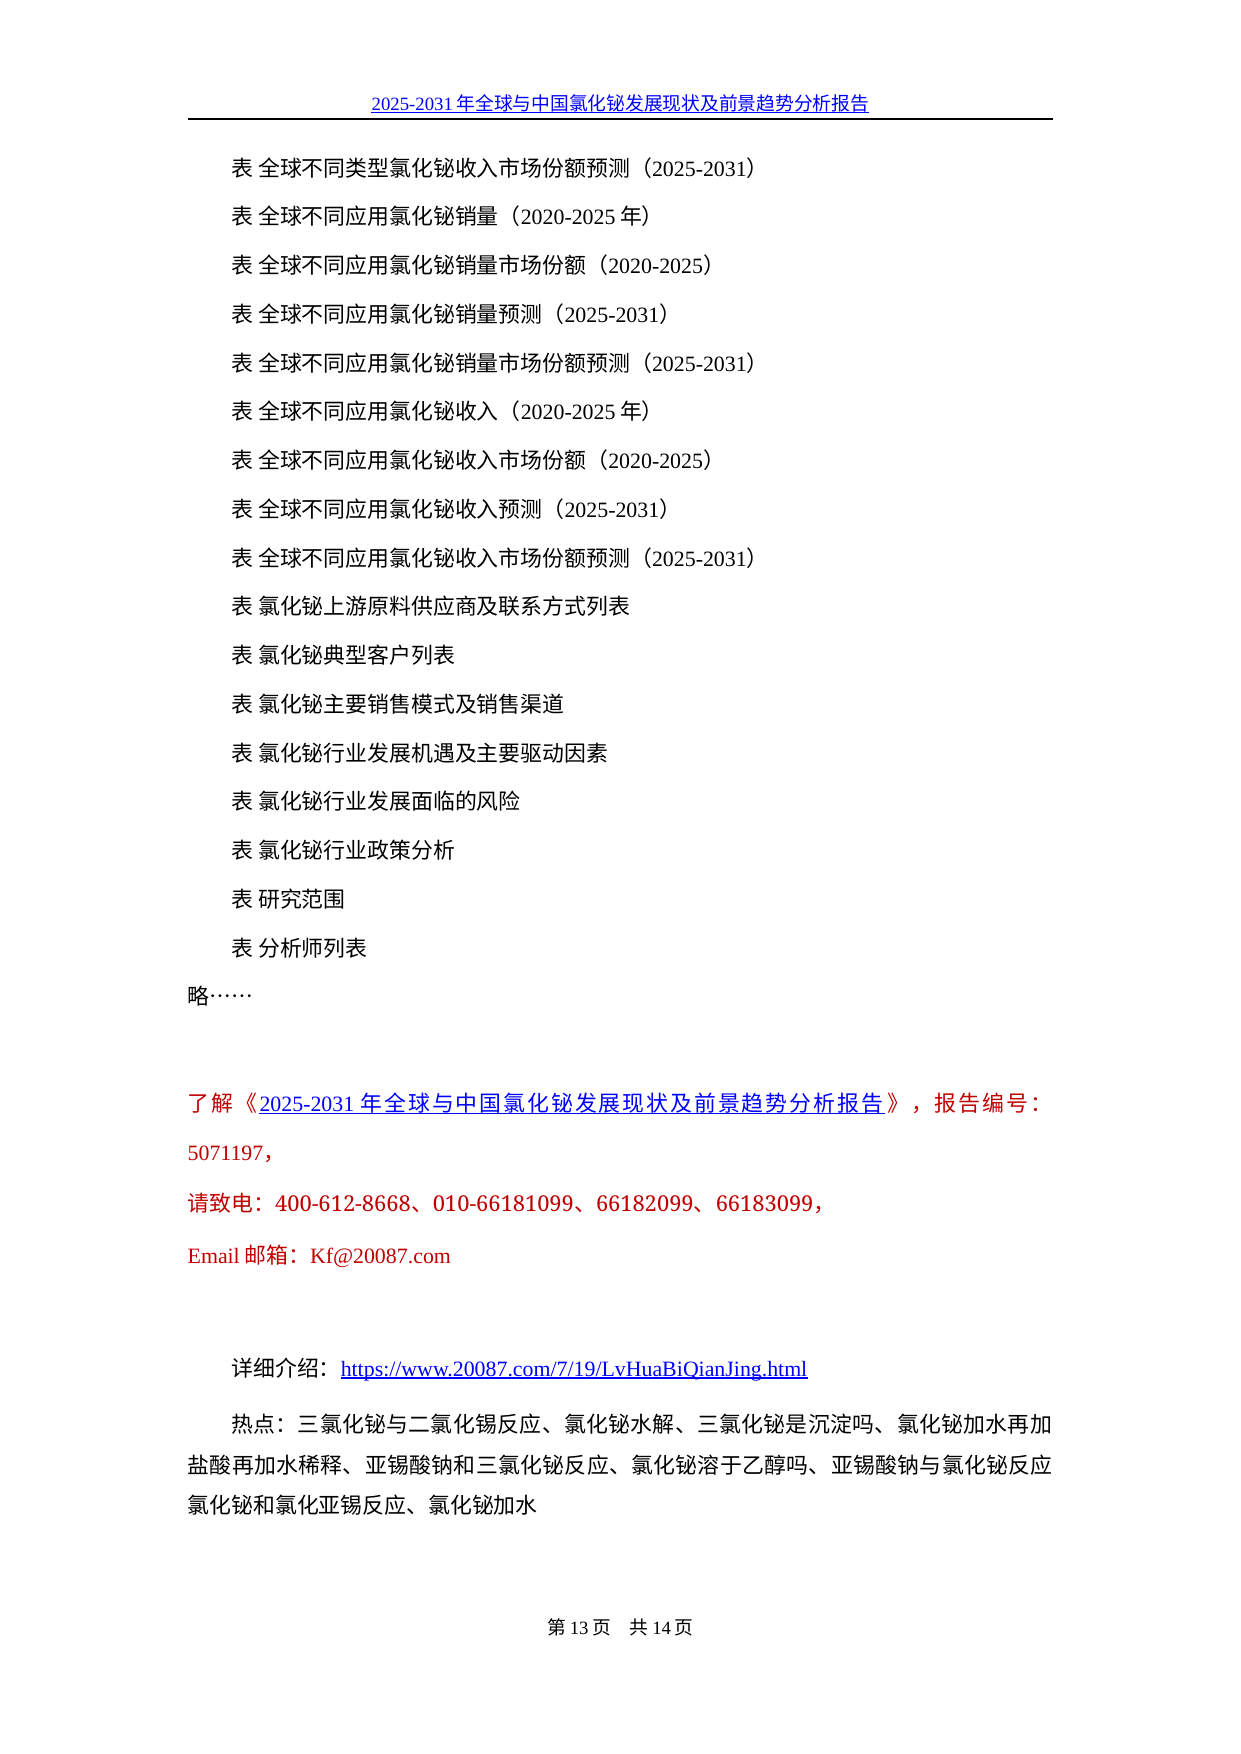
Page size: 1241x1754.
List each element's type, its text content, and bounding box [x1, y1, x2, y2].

text Email邮箱：Kf@20087.com [187, 1237, 1053, 1270]
text 了解《2025-2031年全球与中国氯化铋发展现状及前景趋势分析报告》，报告编号：5071197， [187, 1085, 1053, 1167]
text 请致电：400-612-8668、010-66181099、66182099、66183099， [187, 1186, 1053, 1218]
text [187, 150, 1053, 1011]
text 热点：三氯化铋与二氯化锡反应、氯化铋水解、三氯化铋是沉淀吗、氯化铋加水再加盐酸再加水稀释、亚锡酸钠和三氯化铋反应、氯化铋溶于乙醇吗、亚锡酸钠与氯化铋反应、氯化铋和氯化亚锡反应、氯化铋加水 [187, 1407, 1053, 1521]
text 详细介绍：https://www.20087.com/7/19/LvHuaBiQianJing.html [187, 1350, 1053, 1383]
